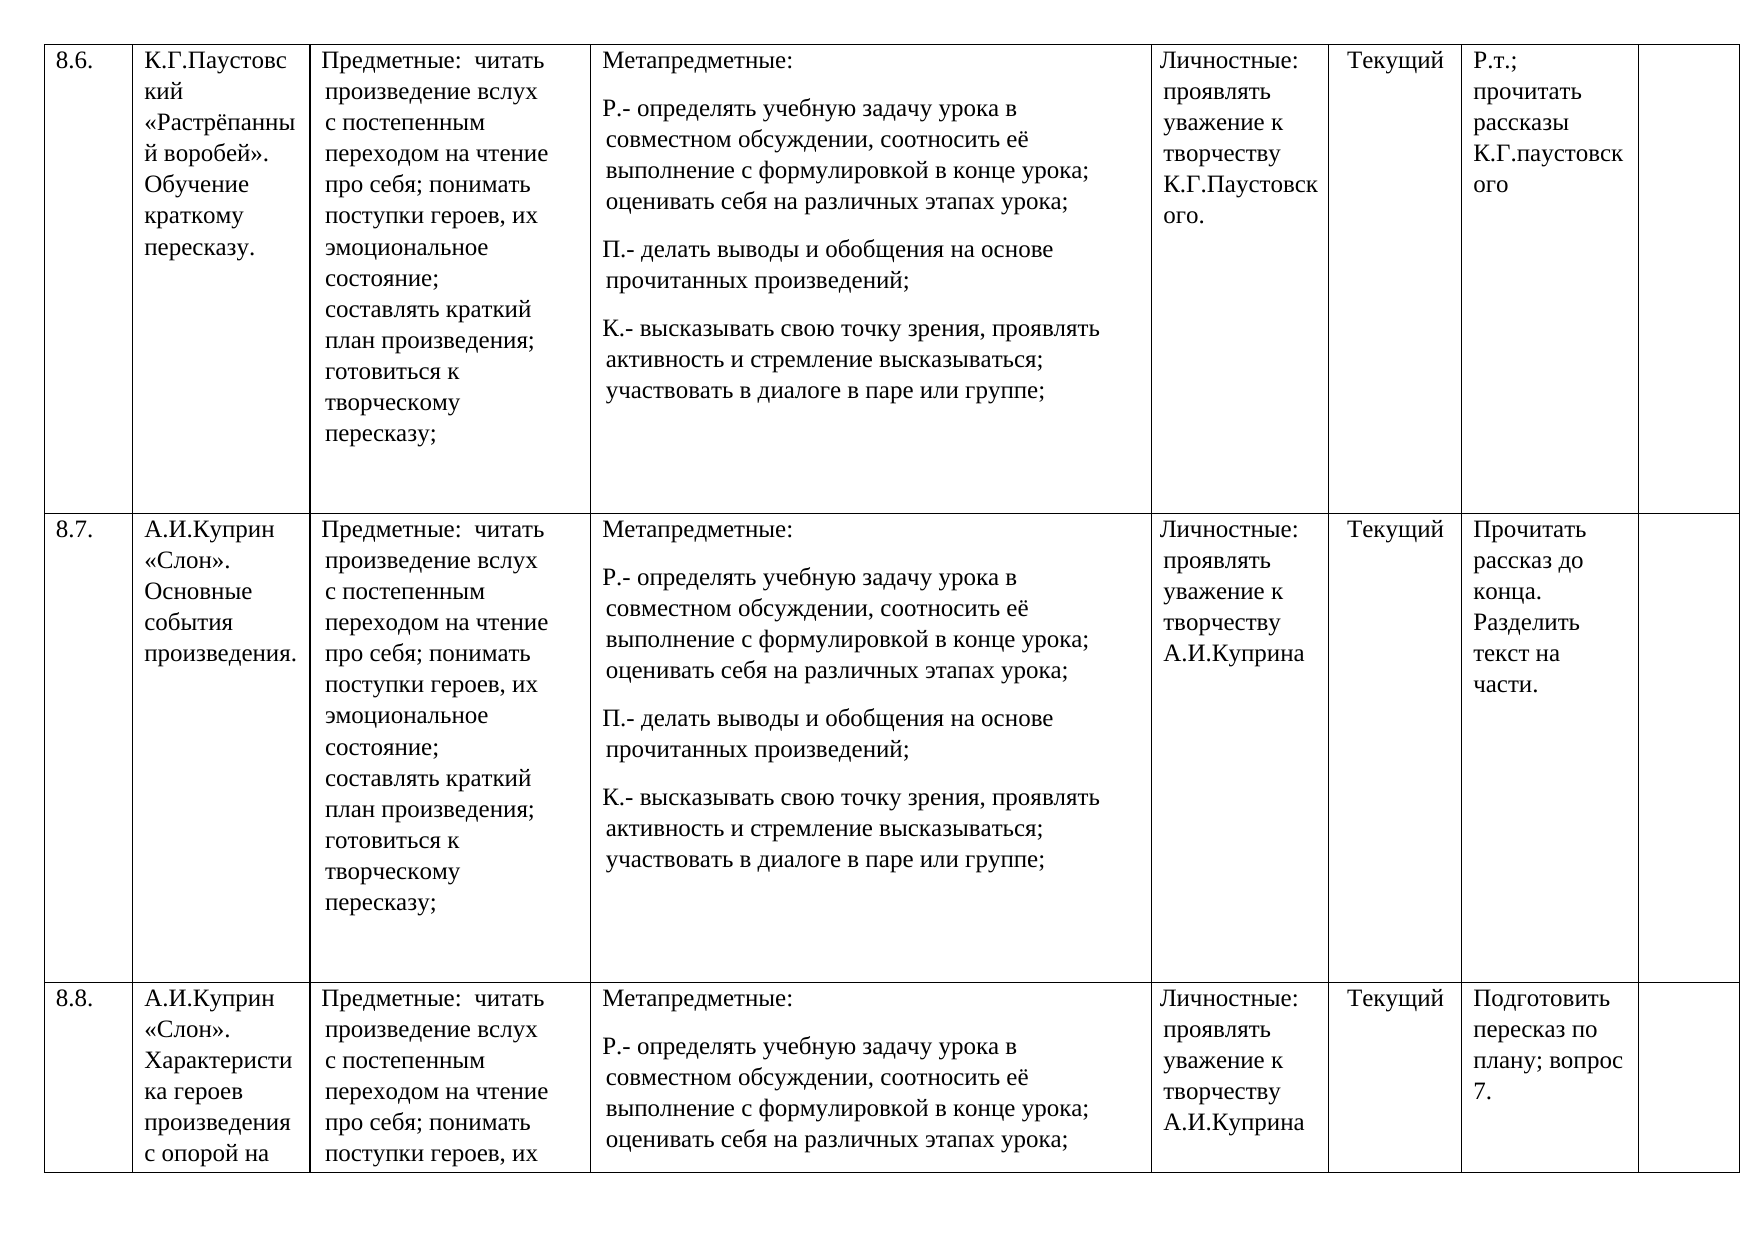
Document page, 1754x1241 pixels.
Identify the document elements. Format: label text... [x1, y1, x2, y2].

table_cell Текущий [1329, 514, 1461, 982]
table_cell [1639, 514, 1739, 982]
table_cell Текущий [1329, 983, 1461, 1172]
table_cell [1462, 983, 1638, 1172]
table_cell [1639, 983, 1739, 1172]
table_cell Прочитать рассказ до конца. Разделить текст на части. [1462, 514, 1638, 982]
table_cell Р.т.; прочитать рассказы К.Г.паустовского [1462, 45, 1638, 513]
table_cell Личностные: проявлять уважение к творчеству А.И.Куприна [1152, 514, 1328, 982]
table_cell 8.8. [45, 983, 132, 1172]
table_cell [133, 983, 309, 1172]
table_cell К.Г.Паустовский «Растрёпанный воробей». Обучение краткому пересказу. [133, 45, 309, 513]
table_cell 8.6. [45, 45, 132, 513]
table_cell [1152, 983, 1328, 1172]
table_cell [591, 983, 1151, 1172]
table_cell А.И.Куприн «Слон». Основные события произведения. [133, 514, 309, 982]
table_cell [1152, 45, 1328, 513]
table_cell Текущий [1329, 45, 1461, 513]
table_cell 8.7. [45, 514, 132, 982]
table_cell [1639, 45, 1739, 513]
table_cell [591, 45, 1151, 513]
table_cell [311, 983, 590, 1172]
